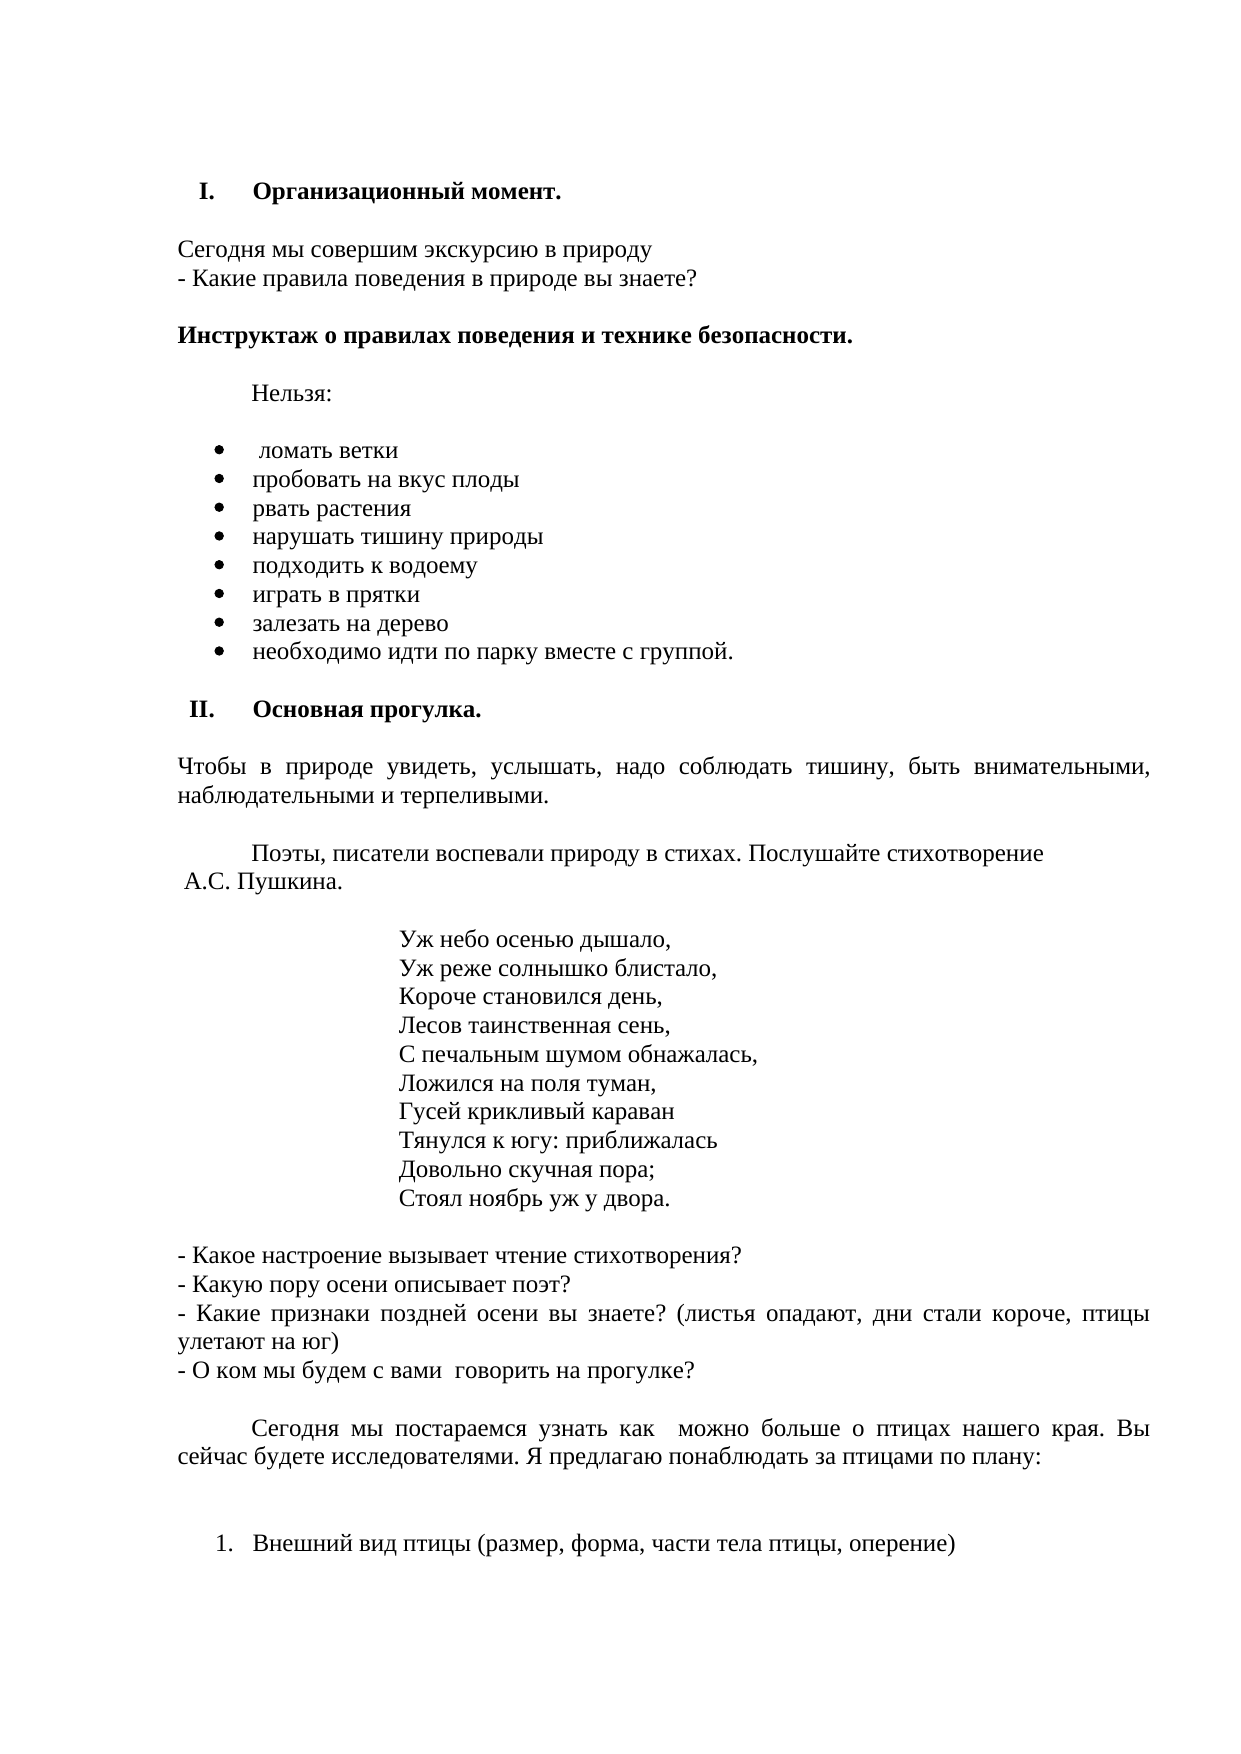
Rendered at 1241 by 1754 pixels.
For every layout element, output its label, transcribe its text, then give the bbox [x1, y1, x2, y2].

text Сегодня мы совершим экскурсию в природу [177, 234, 1152, 263]
text А.С. Пушкина. [177, 866, 1152, 895]
text - Какую пору осени описывает поэт? [177, 1269, 1152, 1298]
text Сегодня мы постараемся узнать как можно больше о птицах нашего края. Вы сейчас будете исследователями. Я предлагаю понаблюдать за птицами по плану: [177, 1413, 1152, 1470]
text Короче становился день, [177, 981, 1152, 1010]
list пробовать на вкус плоды [215, 464, 1152, 493]
text - О ком мы будем с вами говорить на прогулке? [177, 1355, 1152, 1384]
text Ложился на поля туман, [325, 1068, 1152, 1096]
text С печальным шумом обнажалась, [325, 1039, 1152, 1068]
text Гусей крикливый караван [325, 1096, 1152, 1125]
list ломать ветки [215, 435, 1152, 464]
list Основная прогулка. [215, 694, 1152, 723]
text Уж реже солнышко блистало, [177, 953, 1152, 981]
list играть в прятки [215, 579, 1152, 608]
list нарушать тишину природы [215, 521, 1152, 550]
list Внешний вид птицы (размер, форма, части тела птицы, оперение) [215, 1528, 1152, 1556]
text Стоял ноябрь уж у двора. [325, 1183, 1152, 1211]
list Организационный момент. [215, 176, 1152, 205]
text Инструктаж о правилах поведения и технике безопасности. [177, 320, 1152, 349]
list залезать на дерево [215, 608, 1152, 636]
text Довольно скучная пора; [325, 1154, 1152, 1183]
text Лесов таинственная сень, [177, 1010, 1152, 1039]
text Поэты, писатели воспевали природу в стихах. Послушайте стихотворение [177, 838, 1152, 866]
text Чтобы в природе увидеть, услышать, надо соблюдать тишину, быть внимательными, наблюдательными и терпеливыми. [177, 751, 1152, 809]
list необходимо идти по парку вместе с группой. [215, 636, 1152, 665]
text Нельзя: [177, 378, 1152, 406]
list рвать растения [215, 493, 1152, 521]
text - Какие признаки поздней осени вы знаете? (листья опадают, дни стали короче, птицы улетают на юг) [177, 1298, 1152, 1355]
text Тянулся к югу: приближалась [325, 1125, 1152, 1154]
text - Какие правила поведения в природе вы знаете? [177, 263, 1152, 291]
text Уж небо осенью дышало, [177, 924, 1152, 953]
list подходить к водоему [215, 550, 1152, 579]
text - Какое настроение вызывает чтение стихотворения? [177, 1240, 1152, 1269]
